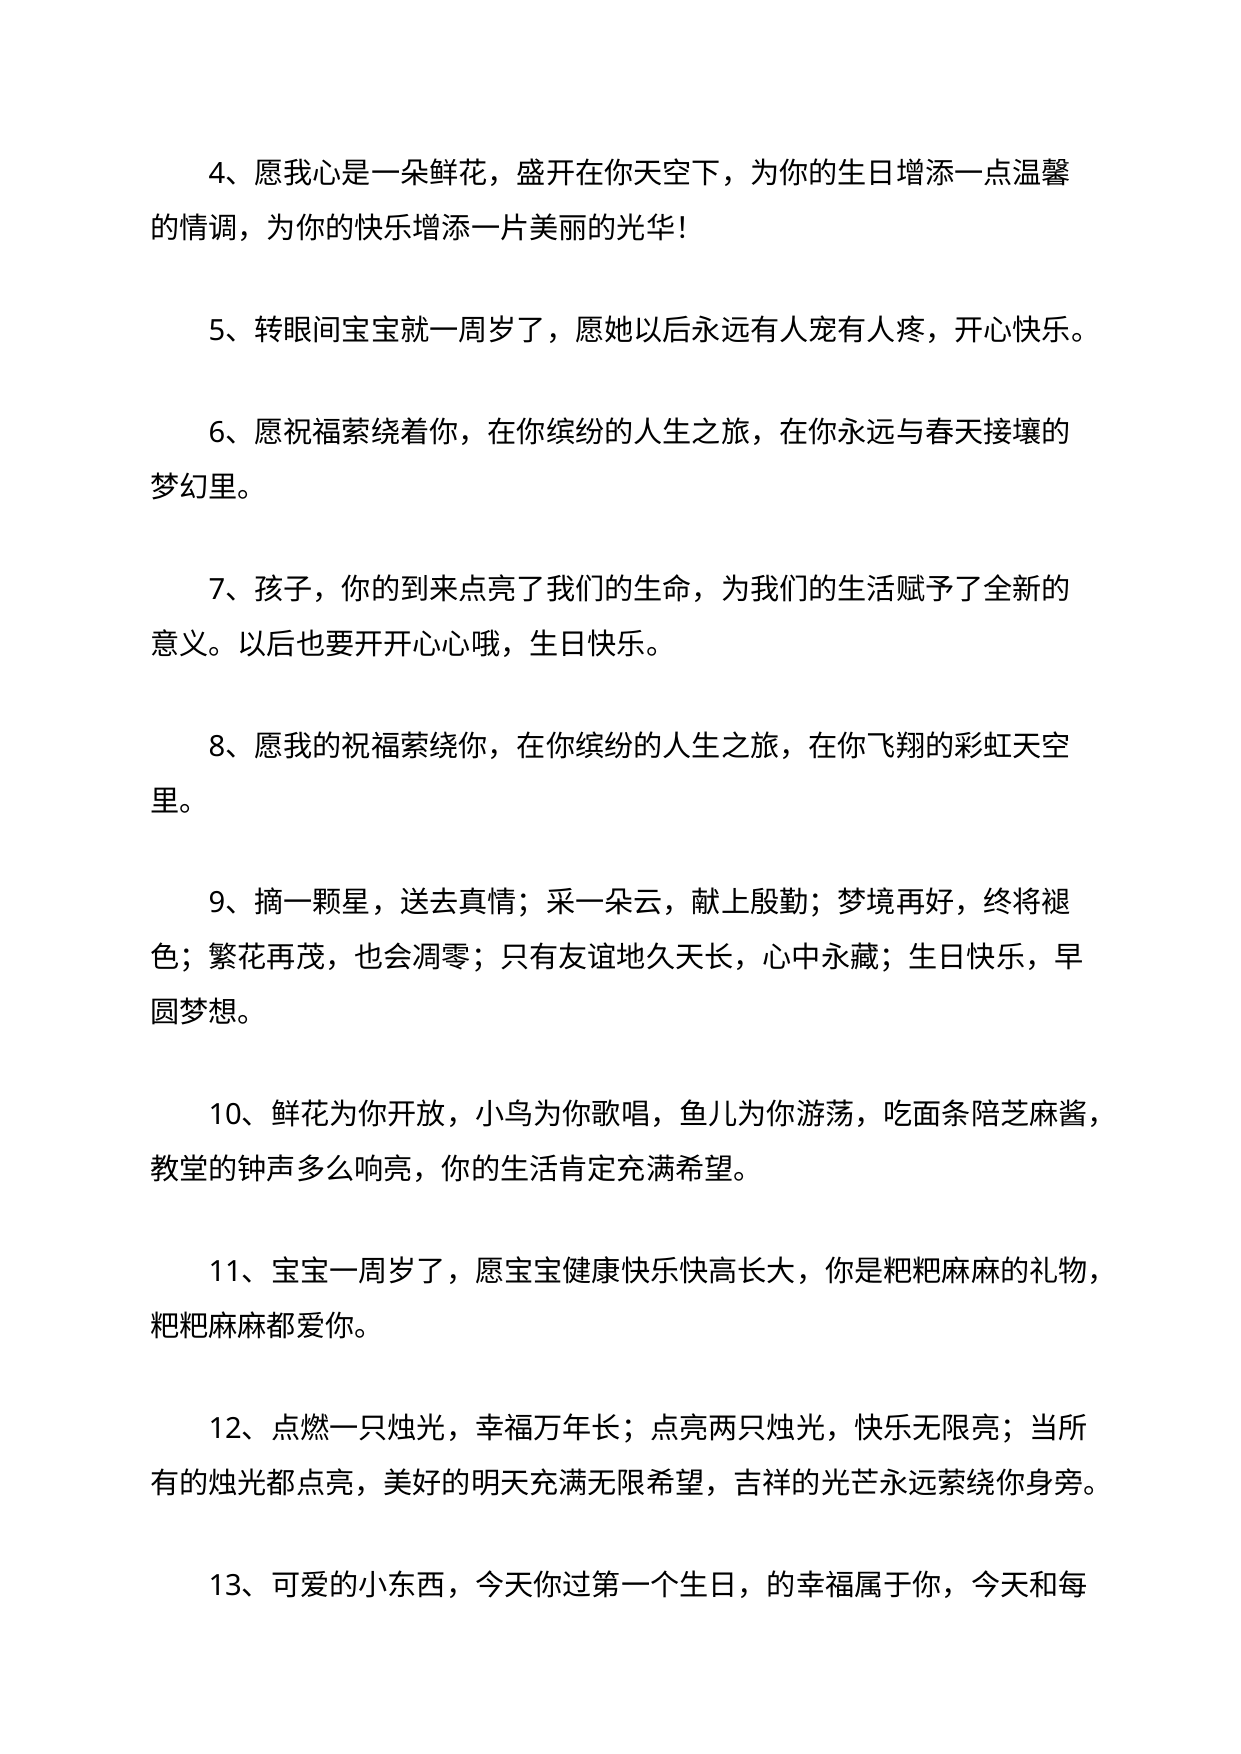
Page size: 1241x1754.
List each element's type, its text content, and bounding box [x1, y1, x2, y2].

text 4、愿我心是一朵鲜花，盛开在你天空下，为你的生日增添一点温馨的情调，为你的快乐增添一片美丽的光华！ [150, 150, 1090, 247]
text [150, 1561, 1090, 1603]
text 11、宝宝一周岁了，愿宝宝健康快乐快高长大，你是粑粑麻麻的礼物，粑粑麻麻都爱你。 [150, 1247, 1090, 1345]
text 8、愿我的祝福萦绕你，在你缤纷的人生之旅，在你飞翔的彩虹天空里。 [150, 722, 1090, 819]
text 5、转眼间宝宝就一周岁了，愿她以后永远有人宠有人疼，开心快乐。 [150, 307, 1090, 349]
text 6、愿祝福萦绕着你，在你缤纷的人生之旅，在你永远与春天接壤的梦幻里。 [150, 409, 1090, 506]
text 9、摘一颗星，送去真情；采一朵云，献上殷勤；梦境再好，终将褪色；繁花再茂，也会凋零；只有友谊地久天长，心中永藏；生日快乐，早圆梦想。 [150, 879, 1090, 1031]
text 7、孩子，你的到来点亮了我们的生命，为我们的生活赋予了全新的意义。以后也要开开心心哦，生日快乐。 [150, 566, 1090, 663]
text 10、鲜花为你开放，小鸟为你歌唱，鱼儿为你游荡，吃面条陪芝麻酱，教堂的钟声多么响亮，你的生活肯定充满希望。 [150, 1091, 1090, 1188]
text 12、点燃一只烛光，幸福万年长；点亮两只烛光，快乐无限亮；当所有的烛光都点亮，美好的明天充满无限希望，吉祥的光芒永远萦绕你身旁。 [150, 1404, 1090, 1502]
